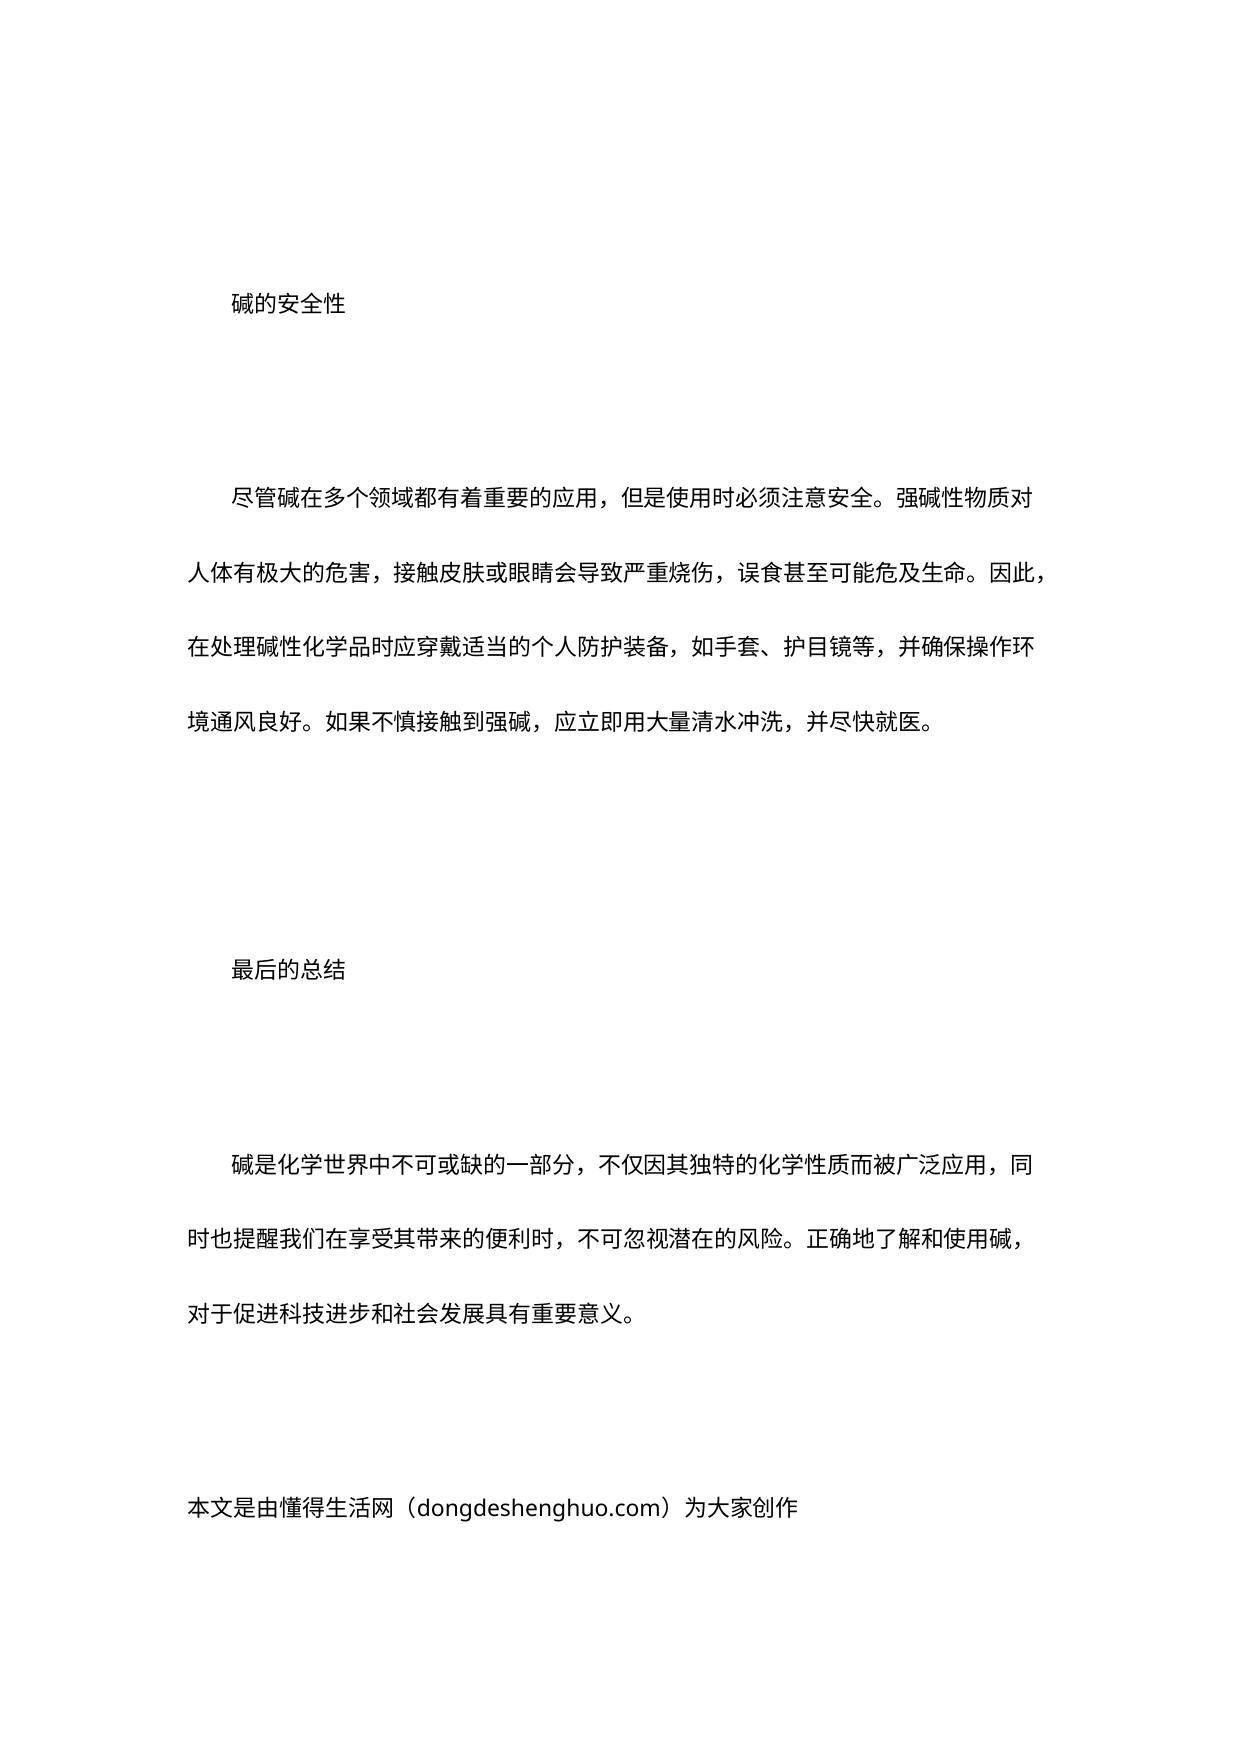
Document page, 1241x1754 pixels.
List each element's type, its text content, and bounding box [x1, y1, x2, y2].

text 碱的安全性 [187, 270, 1053, 335]
text 尽管碱在多个领域都有着重要的应用，但是使用时必须注意安全。强碱性物质对人体有极大的危害，接触皮肤或眼睛会导致严重烧伤，误食甚至可能危及生命。因此，在处理碱性化学品时应穿戴适当的个人防护装备，如手套、护目镜等，并确保操作环境通风良好。如果不慎接触到强碱，应立即用大量清水冲洗，并尽快就医。 [187, 464, 1053, 753]
text 碱是化学世界中不可或缺的一部分，不仅因其独特的化学性质而被广泛应用，同时也提醒我们在享受其带来的便利时，不可忽视潜在的风险。正确地了解和使用碱，对于促进科技进步和社会发展具有重要意义。 [187, 1131, 1053, 1345]
text 本文是由懂得生活网（dongdeshenghuo.com）为大家创作 [187, 1474, 1053, 1539]
text 最后的总结 [187, 936, 1053, 1001]
